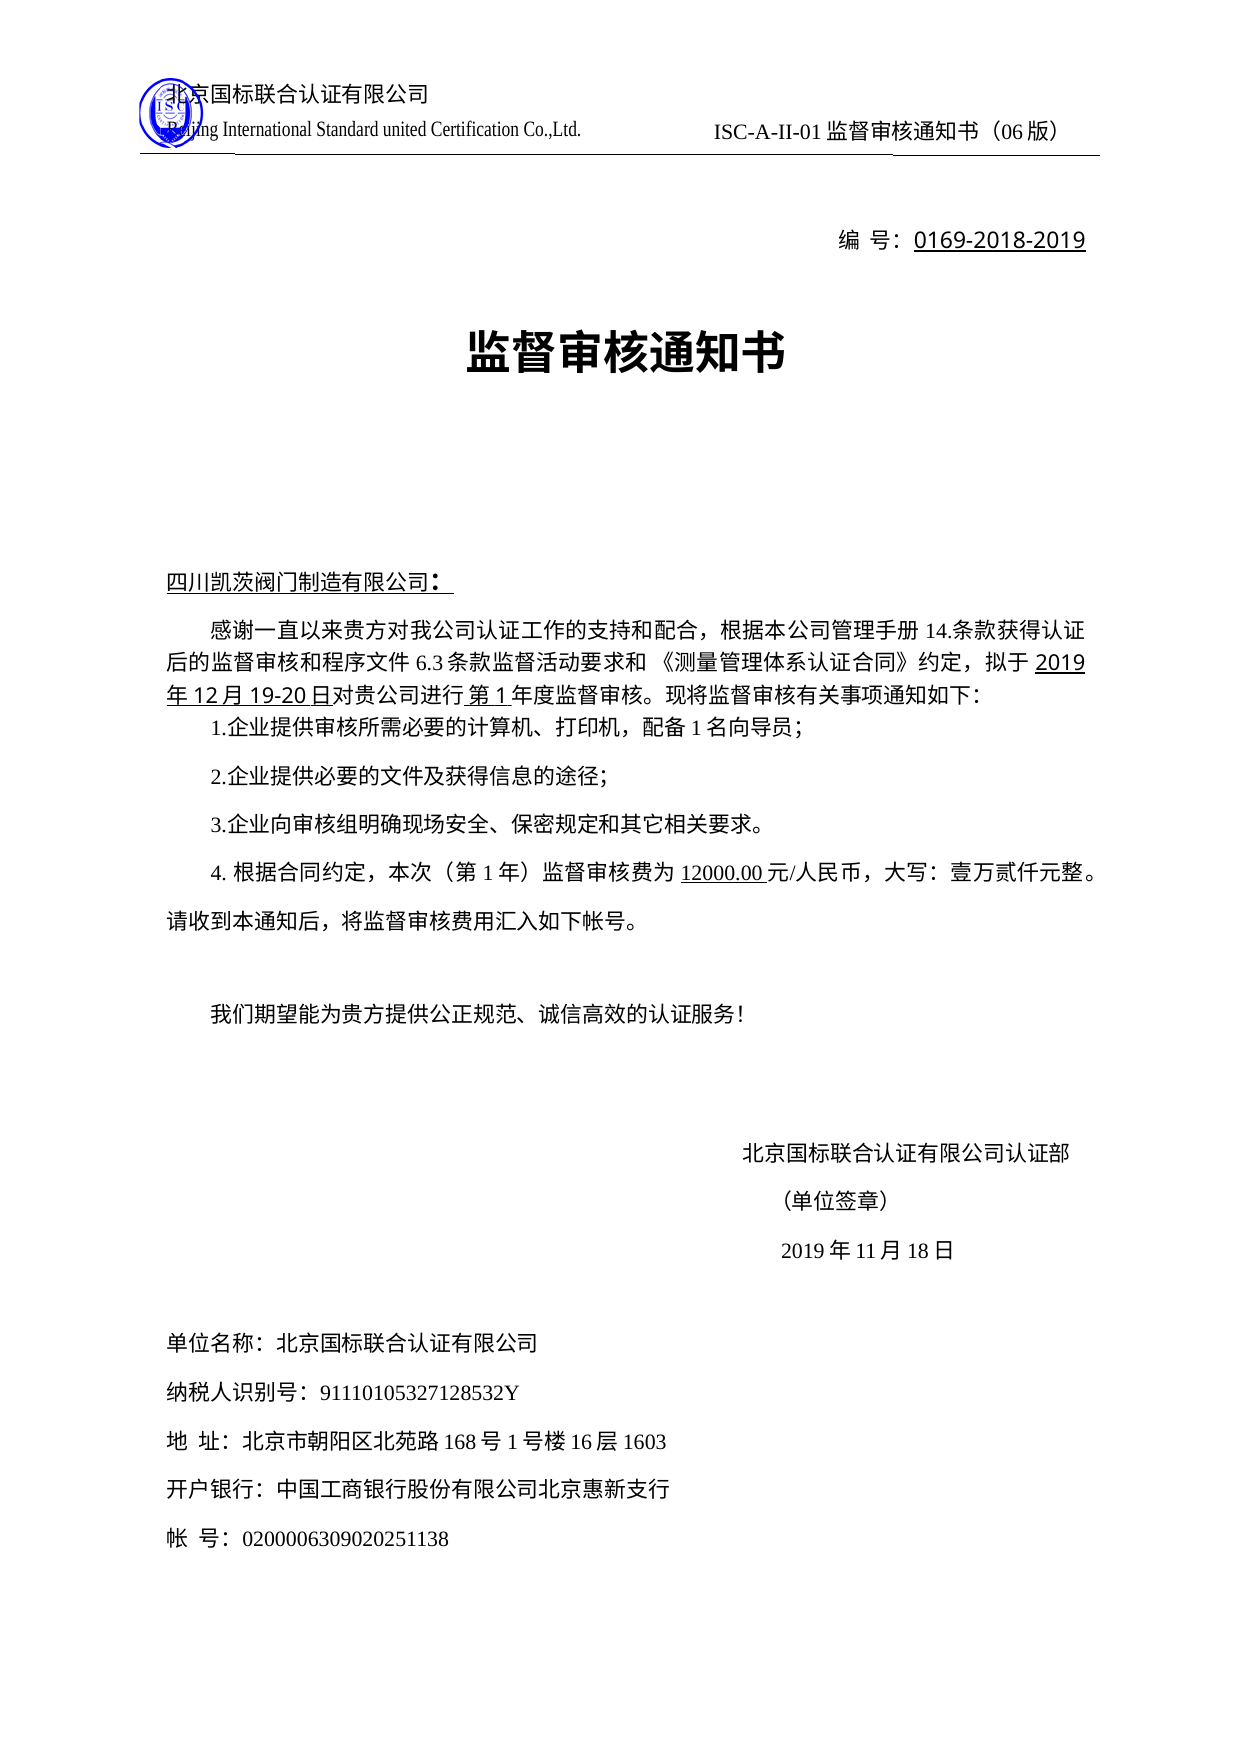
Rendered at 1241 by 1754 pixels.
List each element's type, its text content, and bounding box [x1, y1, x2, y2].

text （单位签章） [167, 1184, 1085, 1216]
text 感谢一直以来贵方对我公司认证工作的支持和配合，根据本公司管理手册14.条款获得认证后的监督审核和程序文件6.3条款监督活动要求和 《测量管理体系认证合同》约定，拟于2019年12月 19-20日对贵公司进行 第1年度监督审核。现将监督审核有关事项通知如下： [167, 612, 1085, 710]
text 4. 根据合同约定，本次（第1年）监督审核费为12000.00元/人民币，大写：壹万贰仟元整。请收到本通知后，将监督审核费用汇入如下帐号。 [167, 855, 1085, 936]
text 2019年11月18日 [167, 1232, 1085, 1265]
text 北京国标联合认证有限公司认证部 [167, 1136, 1085, 1168]
text 四川凯茨阀门制造有限公司： [167, 547, 1085, 612]
text 3.企业向审核组明确现场安全、保密规定和其它相关要求。 [167, 807, 1085, 839]
picture [138, 78, 204, 147]
text 监督审核通知书 [167, 300, 1085, 398]
text 我们期望能为贵方提供公正规范、诚信高效的认证服务！ [167, 997, 1085, 1029]
text 1.企业提供审核所需必要的计算机、打印机，配备1名向导员； [167, 710, 1085, 742]
text 2.企业提供必要的文件及获得信息的途径； [167, 758, 1085, 791]
text 单位名称：北京国标联合认证有限公司 纳税人识别号：91110105327128532Y 地 址：北京市朝阳区北苑路168号1号楼16层1603 开户银行：中国工商银行股份有限公司北京惠新支行 帐 号：0200006309020251138 电 话：010-82252376 [167, 1326, 1085, 1553]
text 编 号：0169-2018-2019 [167, 223, 1085, 255]
